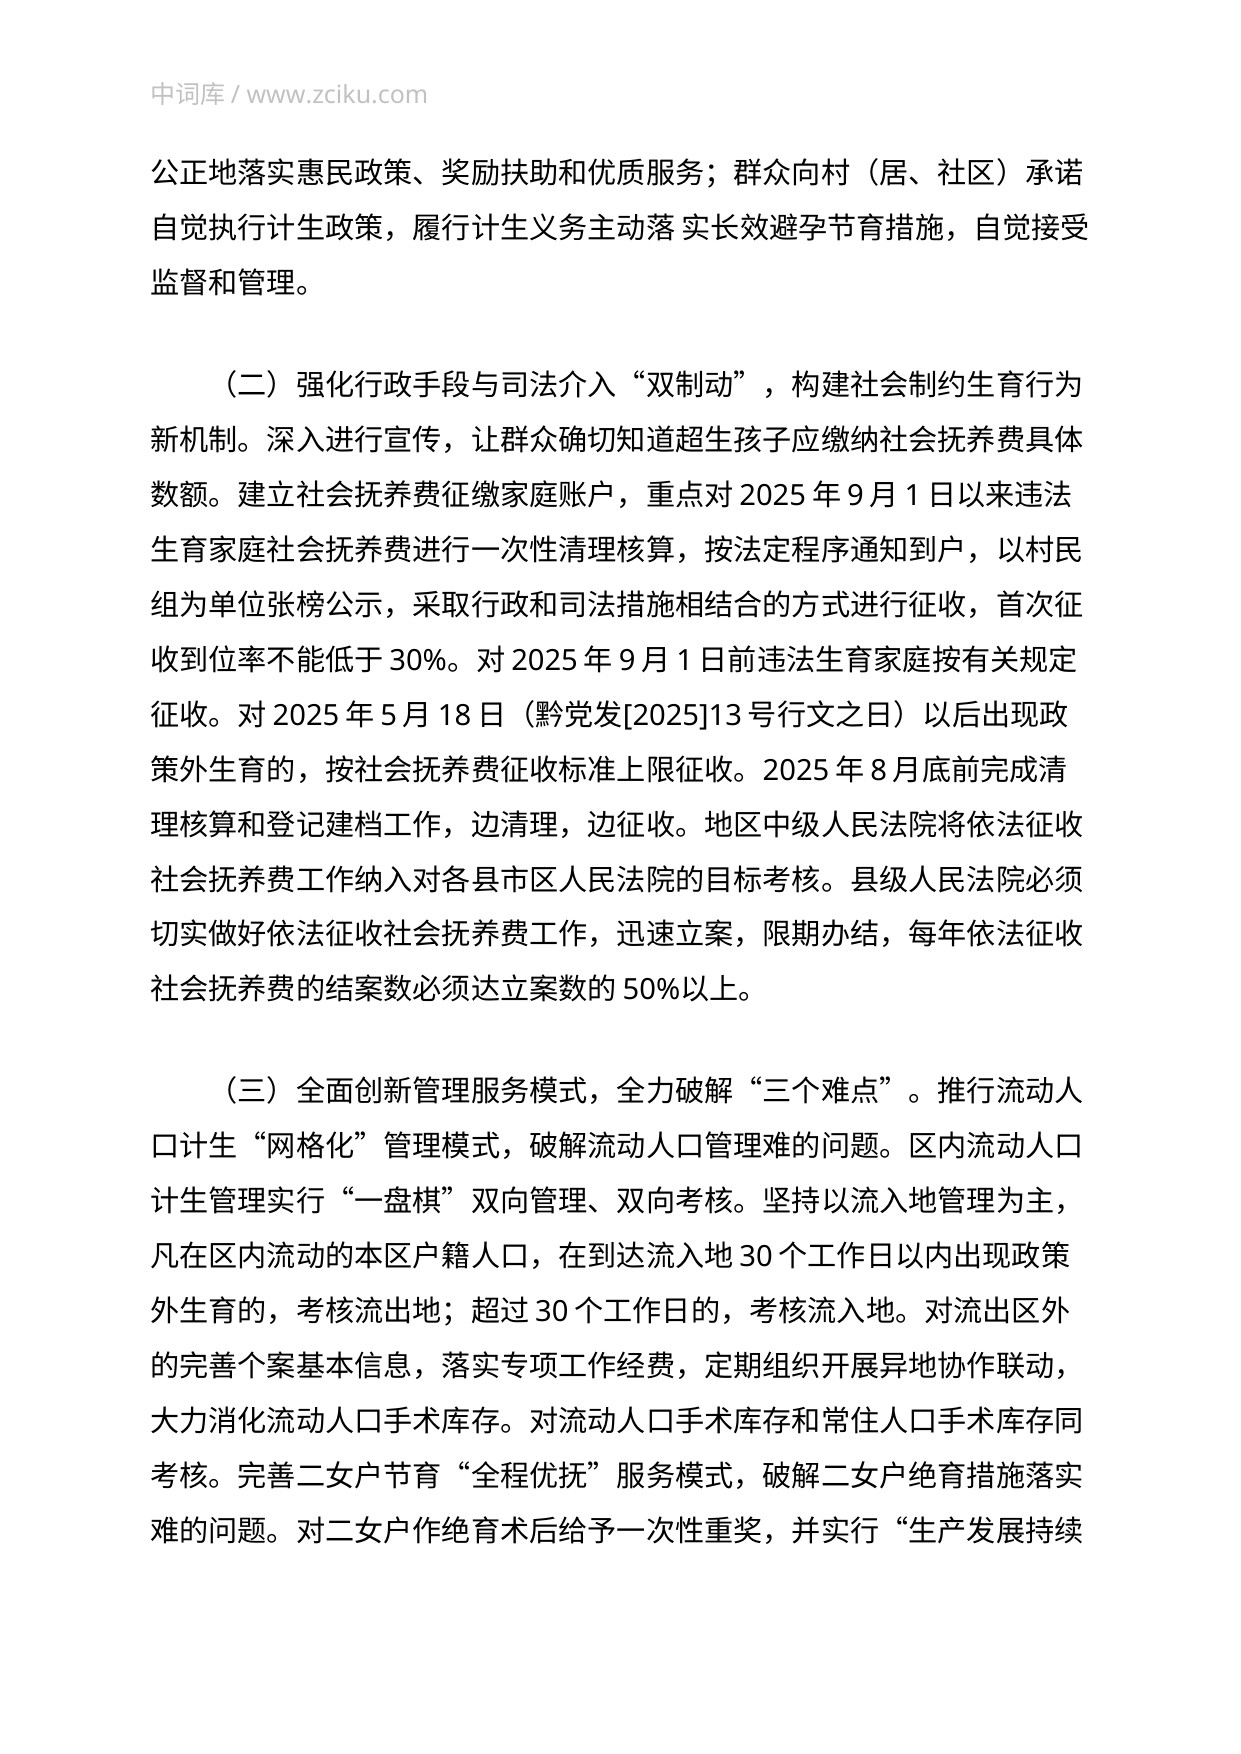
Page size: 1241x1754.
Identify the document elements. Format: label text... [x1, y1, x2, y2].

text （二）强化行政手段与司法介入“双制动”，构建社会制约生育行为新机制。深入进行宣传，让群众确切知道超生孩子应缴纳社会抚养费具体数额。建立社会抚养费征缴家庭账户，重点对2025年9月1日以来违法生育家庭社会抚养费进行一次性清理核算，按法定程序通知到户，以村民组为单位张榜公示，采取行政和司法措施相结合的方式进行征收，首次征收到位率不能低于30%。对2025年9月1日前违法生育家庭按有关规定征收。对2025年5月18日（黔党发[2025]13号行文之日）以后出现政策外生育的，按社会抚养费征收标准上限征收。2025年8月底前完成清理核算和登记建档工作，边清理，边征收。地区中级人民法院将依法征收社会抚养费工作纳入对各县市区人民法院的目标考核。县级人民法院必须切实做好依法征收社会抚养费工作，迅速立案，限期办结，每年依法征收社会抚养费的结案数必须达立案数的50%以上。 [150, 362, 1090, 1008]
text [150, 1068, 1090, 1549]
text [150, 150, 1090, 302]
